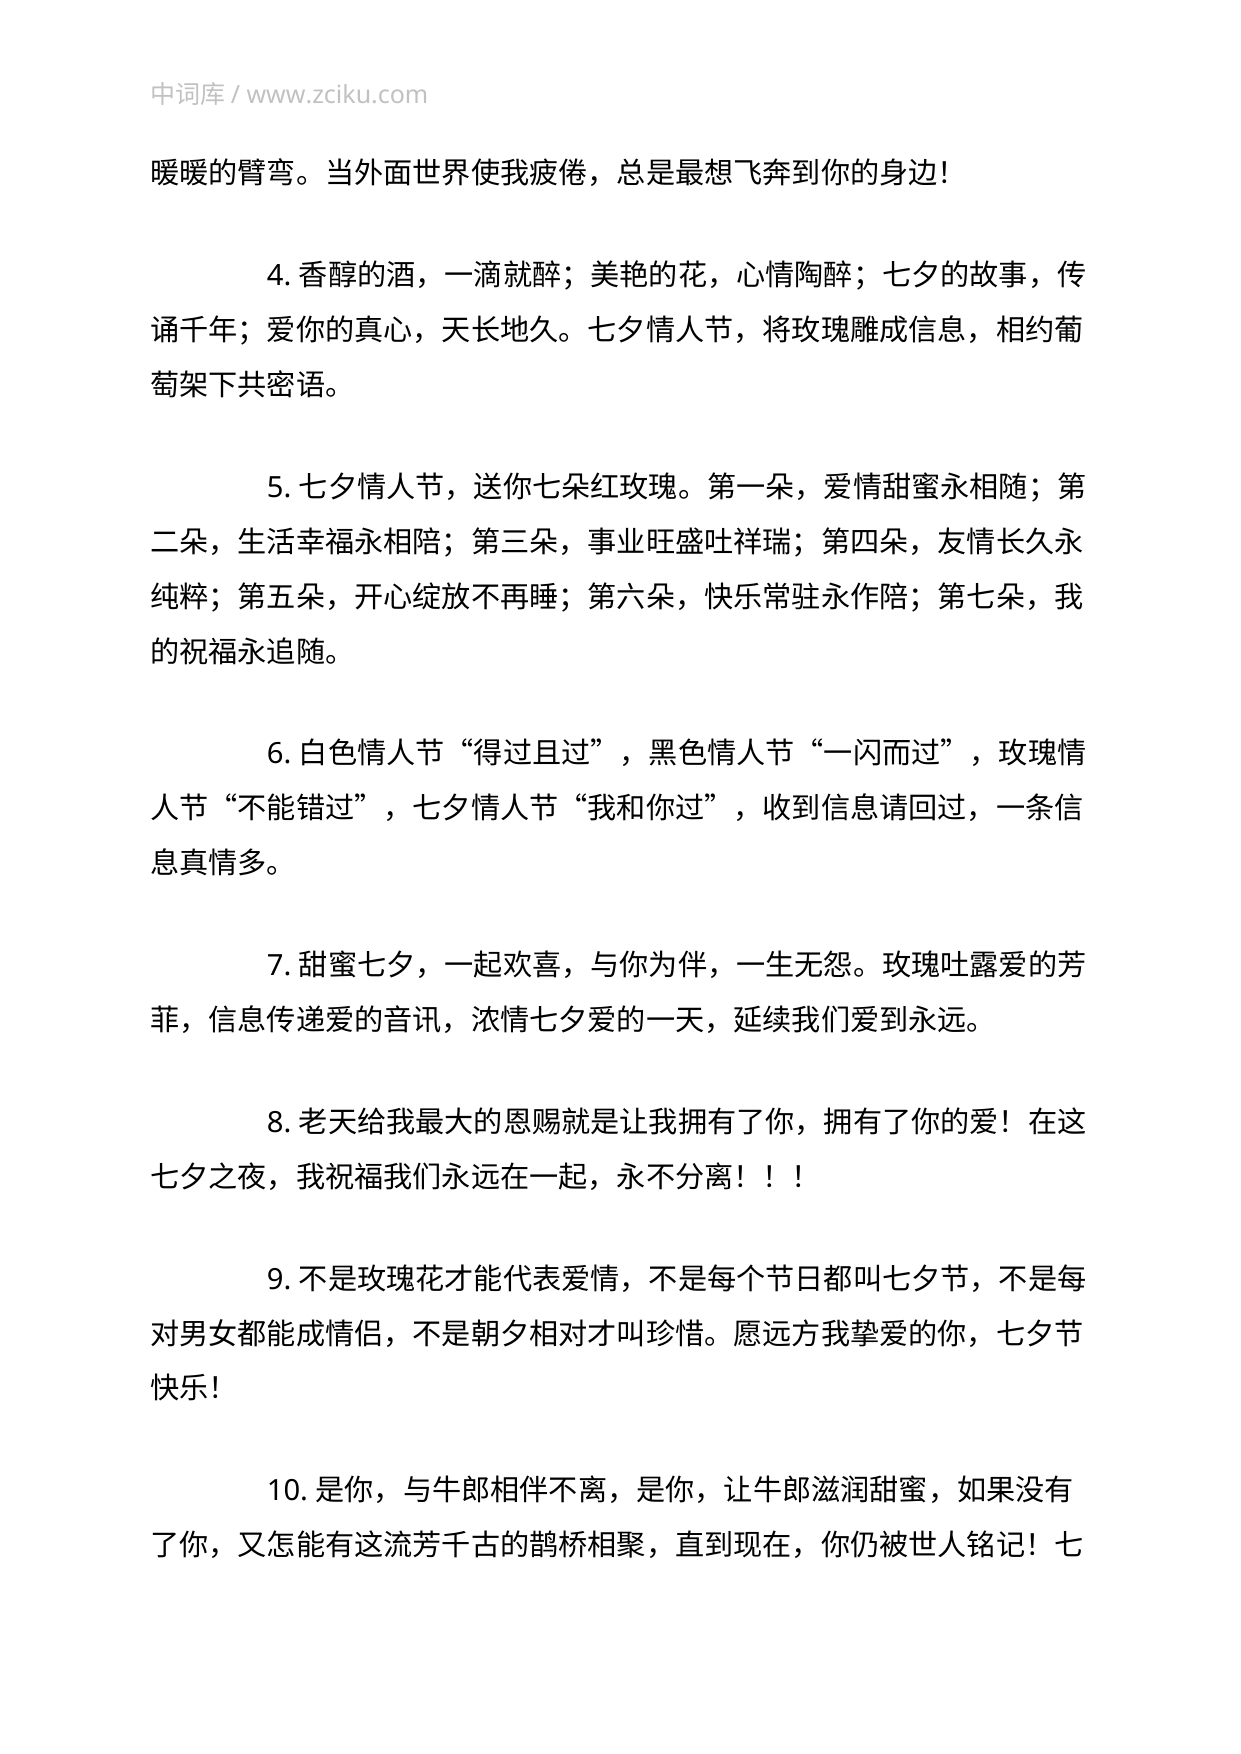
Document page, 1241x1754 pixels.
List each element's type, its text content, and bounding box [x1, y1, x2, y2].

text 4. 香醇的酒，一滴就醉；美艳的花，心情陶醉；七夕的故事，传诵千年；爱你的真心，天长地久。七夕情人节，将玫瑰雕成信息，相约葡萄架下共密语。 [150, 252, 1090, 404]
text 6. 白色情人节“得过且过”，黑色情人节“一闪而过”，玫瑰情人节“不能错过”，七夕情人节“我和你过”，收到信息请回过，一条信息真情多。 [150, 730, 1090, 882]
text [150, 150, 1090, 192]
text 8. 老天给我最大的恩赐就是让我拥有了你，拥有了你的爱！在这七夕之夜，我祝福我们永远在一起，永不分离！！！ [150, 1098, 1090, 1196]
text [150, 1467, 1090, 1564]
text 5. 七夕情人节，送你七朵红玫瑰。第一朵，爱情甜蜜永相随；第二朵，生活幸福永相陪；第三朵，事业旺盛吐祥瑞；第四朵，友情长久永纯粹；第五朵，开心绽放不再睡；第六朵，快乐常驻永作陪；第七朵，我的祝福永追随。 [150, 463, 1090, 671]
text 9. 不是玫瑰花才能代表爱情，不是每个节日都叫七夕节，不是每对男女都能成情侣，不是朝夕相对才叫珍惜。愿远方我挚爱的你，七夕节快乐！ [150, 1255, 1090, 1407]
text 7. 甜蜜七夕，一起欢喜，与你为伴，一生无怨。玫瑰吐露爱的芳菲，信息传递爱的音讯，浓情七夕爱的一天，延续我们爱到永远。 [150, 942, 1090, 1039]
